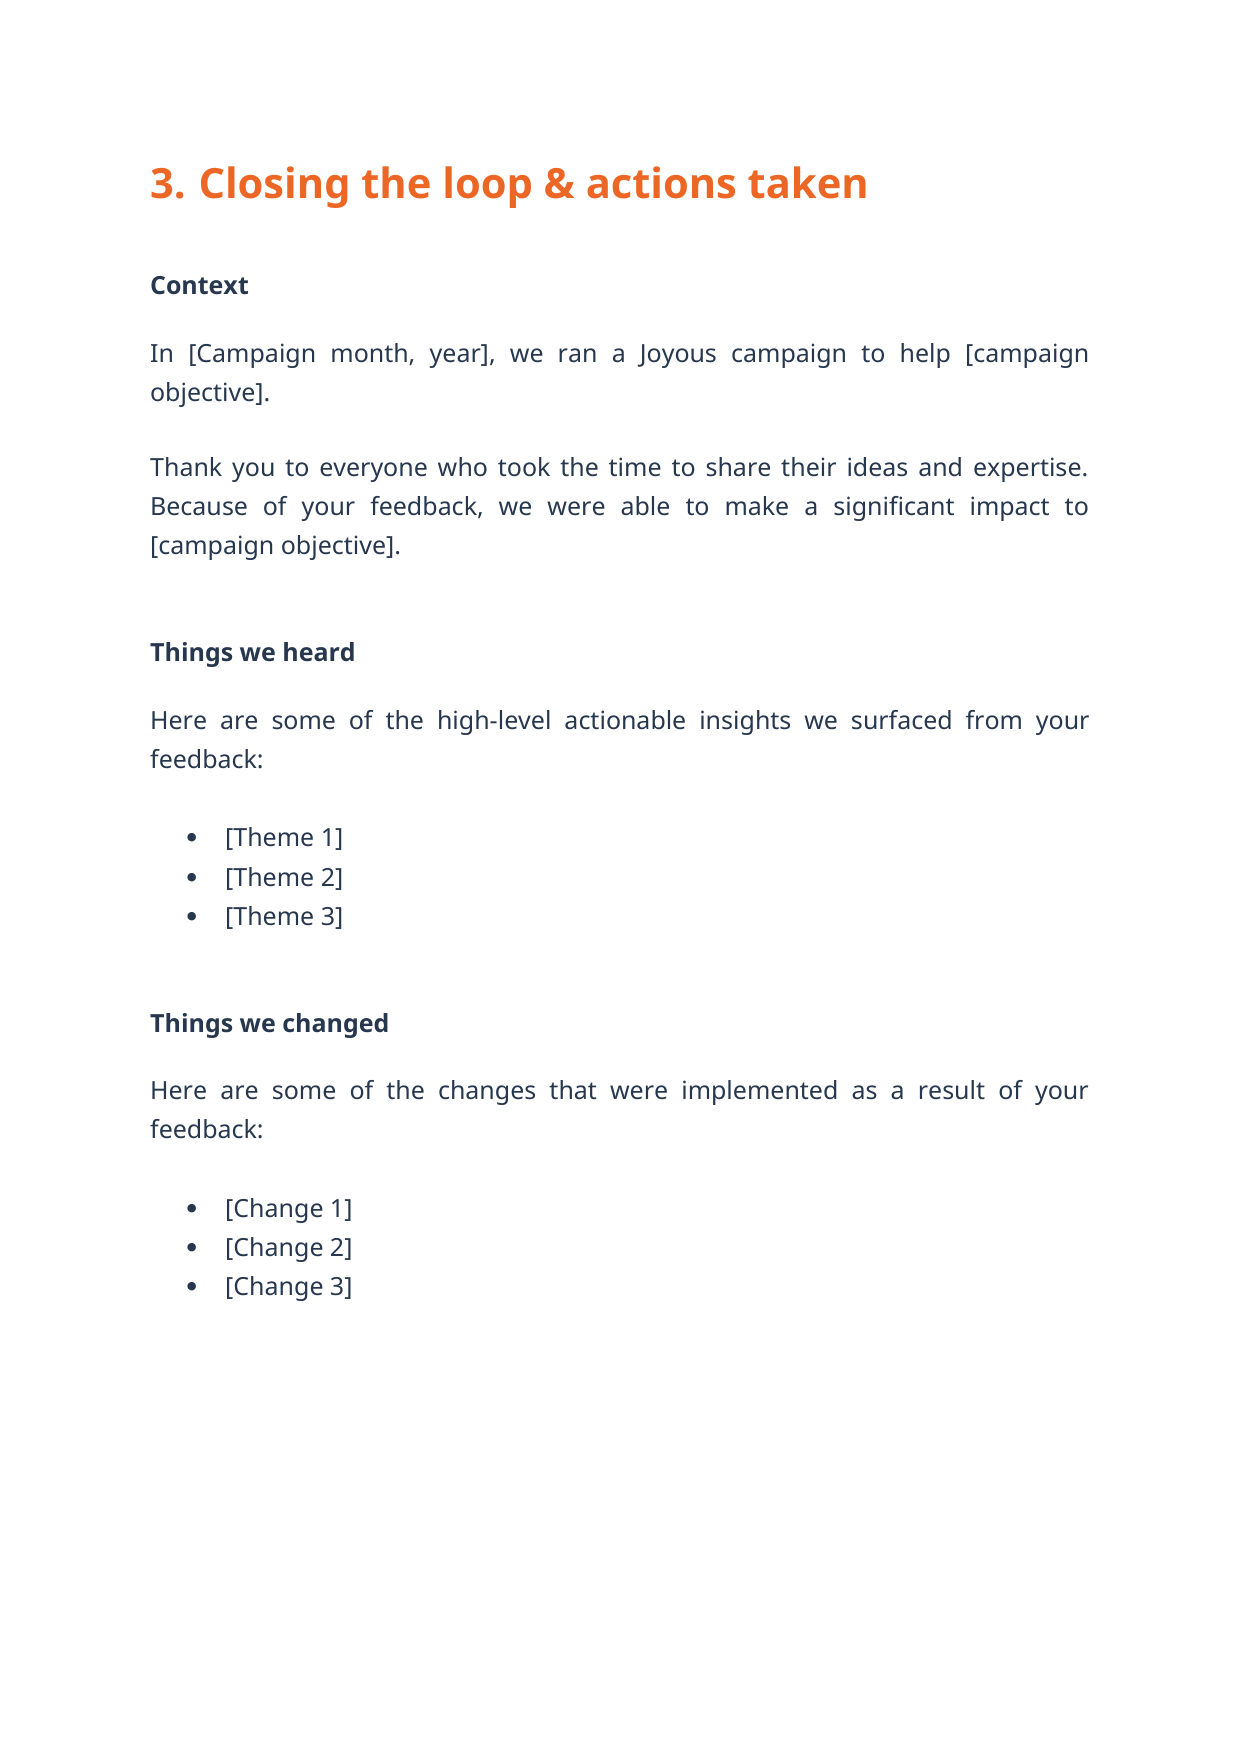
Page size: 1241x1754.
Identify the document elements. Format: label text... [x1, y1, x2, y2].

text Here are some of the high-level actionable insights we surfaced from your feedback: [150, 703, 1090, 776]
list [Theme 1] [187, 820, 1090, 854]
list [Change 3] [187, 1269, 1090, 1303]
text In [Campaign month, year], we ran a Joyous campaign to help [campaign objective]. [150, 335, 1090, 445]
text Context [150, 268, 1090, 302]
text Here are some of the changes that were implemented as a result of your feedback: [150, 1073, 1090, 1146]
list [Change 2] [187, 1230, 1090, 1264]
text Things we heard [150, 635, 1090, 669]
list [Theme 3] [187, 898, 1090, 932]
text Thank you to everyone who took the time to share their ideas and expertise. Because of your feedback, we were able to make a significant impact to [campaign objective]. [150, 450, 1090, 562]
list [Theme 2] [187, 859, 1090, 893]
list [Change 1] [187, 1191, 1090, 1224]
subtitle Closing the loop & actions taken [150, 154, 1090, 211]
text Things we changed [150, 1005, 1090, 1039]
